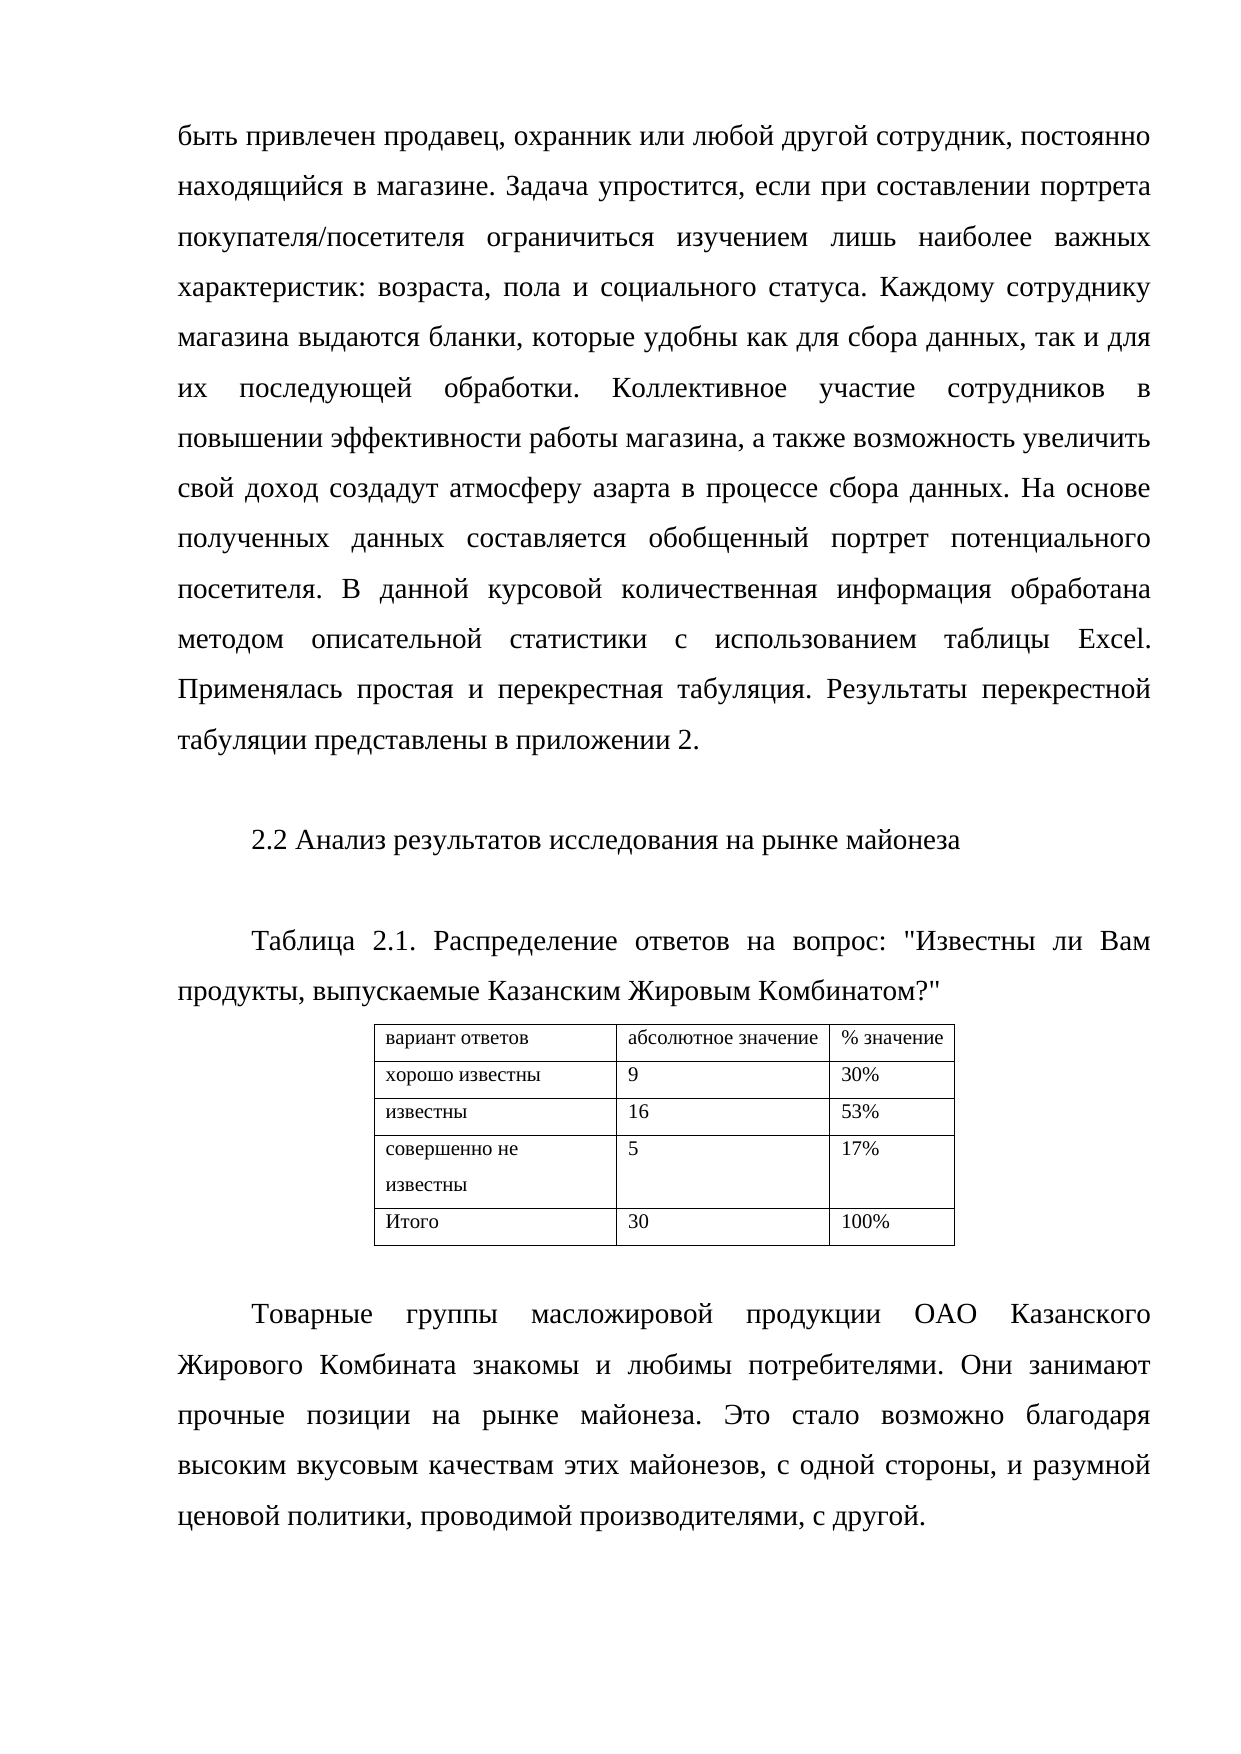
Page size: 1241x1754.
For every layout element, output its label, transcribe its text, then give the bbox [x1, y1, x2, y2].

table_cell 5 [617, 1136, 829, 1208]
table_cell 16 [617, 1099, 829, 1135]
table_cell 30 [617, 1209, 829, 1245]
text Товарные группы масложировой продукции ОАО Казанского Жирового Комбината знакомы и любимы потребителями. Они занимают прочные позиции на рынке майонеза. Это стало возможно благодаря высоким вкусовым качествам этих майонезов, с одной стороны, и разумной ценовой политики, проводимой производителями, с другой. [177, 1297, 1152, 1531]
text 2.2 Анализ результатов исследования на рынке майонеза [177, 822, 1152, 856]
table_cell известны [375, 1099, 616, 1135]
text Таблица 2.1. Распределение ответов на вопрос: "Известны ли Вам продукты, выпускаемые Казанским Жировым Комбинатом?" [177, 923, 1152, 1007]
table_cell Итого [375, 1209, 616, 1245]
table_cell 30% [830, 1062, 954, 1098]
table_cell 53% [830, 1099, 954, 1135]
table_cell 100% [830, 1209, 954, 1245]
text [177, 118, 1152, 755]
table_header вариант ответов [375, 1025, 616, 1061]
table_cell 9 [617, 1062, 829, 1098]
table_cell совершенно не известны [375, 1136, 616, 1208]
table_cell хорошо известны [375, 1062, 616, 1098]
table_header абсолютное значение [617, 1025, 829, 1061]
table_cell 17% [830, 1136, 954, 1208]
table_header % значение [830, 1025, 954, 1061]
